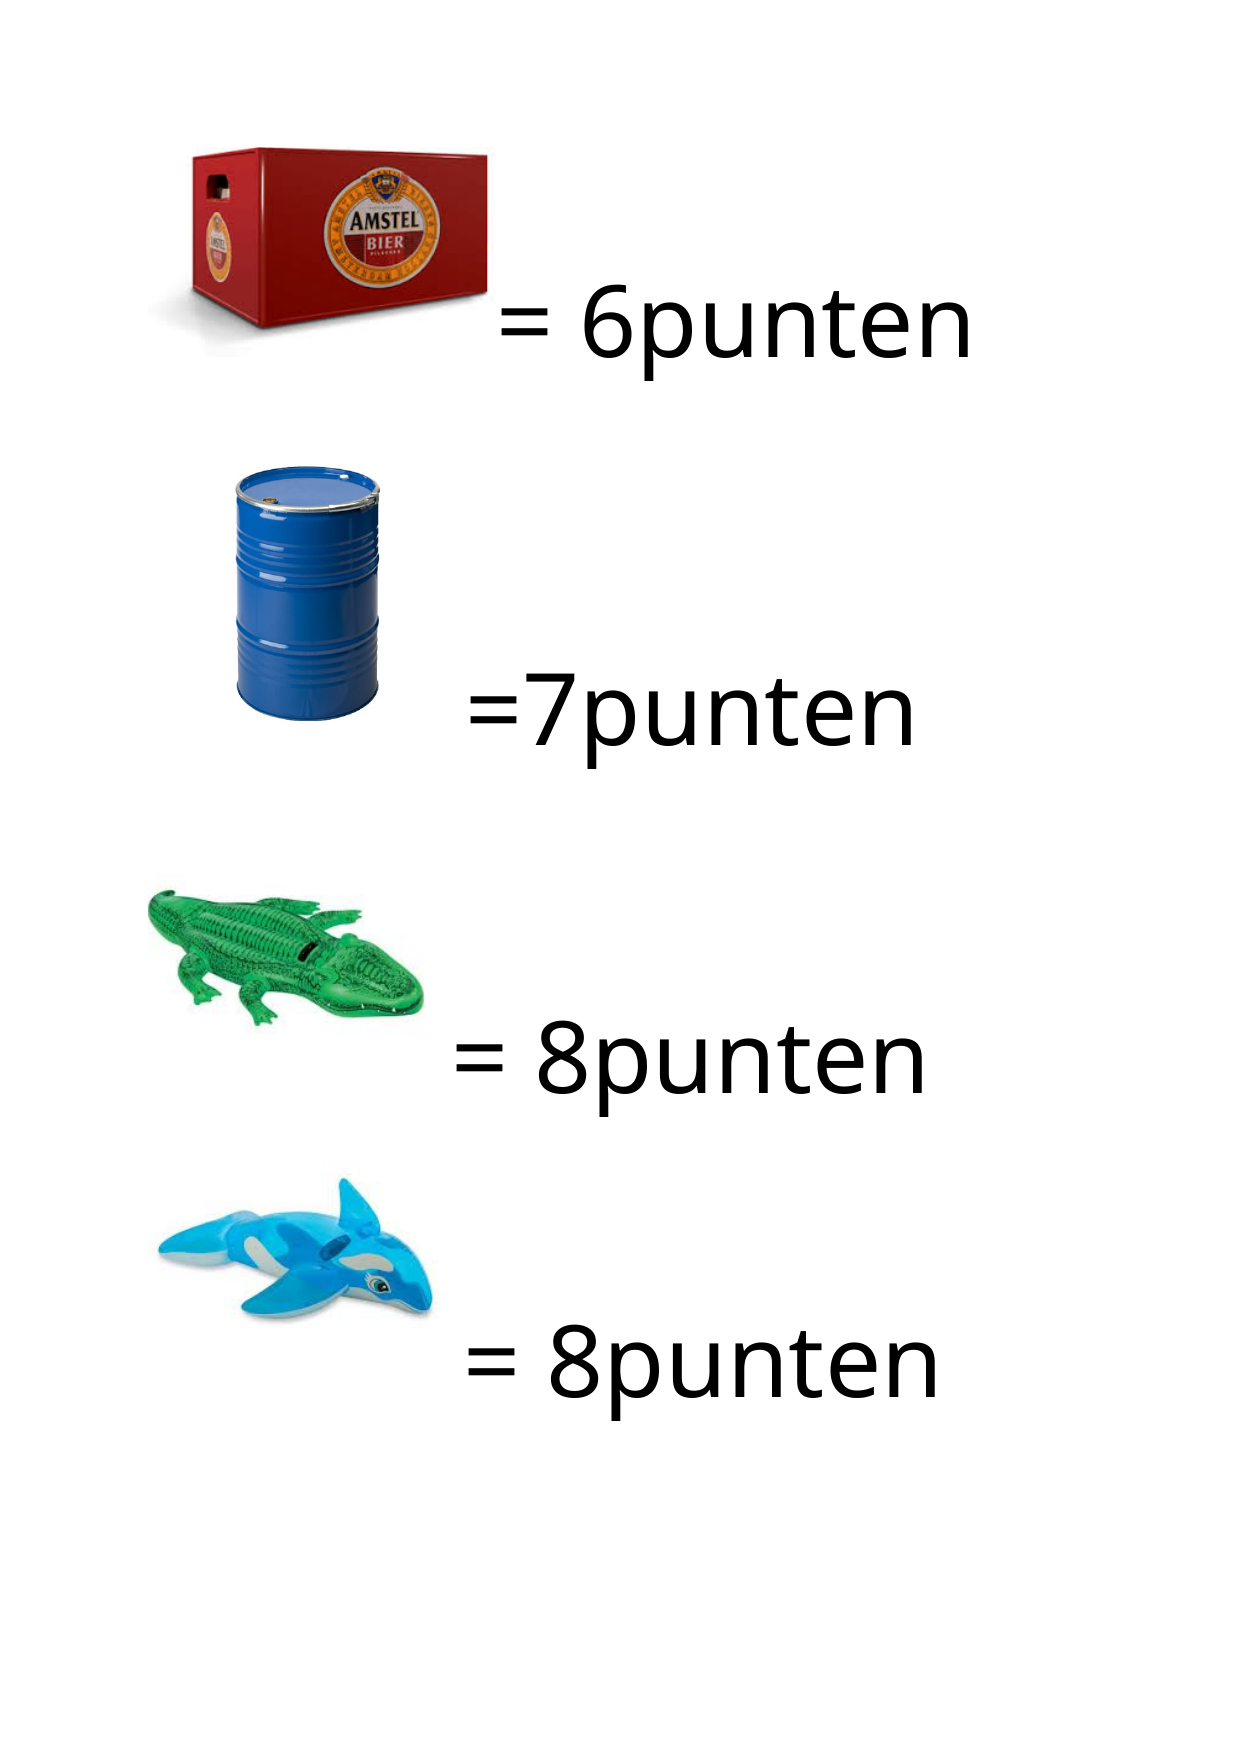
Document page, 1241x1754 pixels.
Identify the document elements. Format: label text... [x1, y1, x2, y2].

picture [147, 147, 497, 357]
picture [147, 1163, 464, 1398]
picture [147, 816, 425, 1094]
picture [147, 427, 466, 746]
